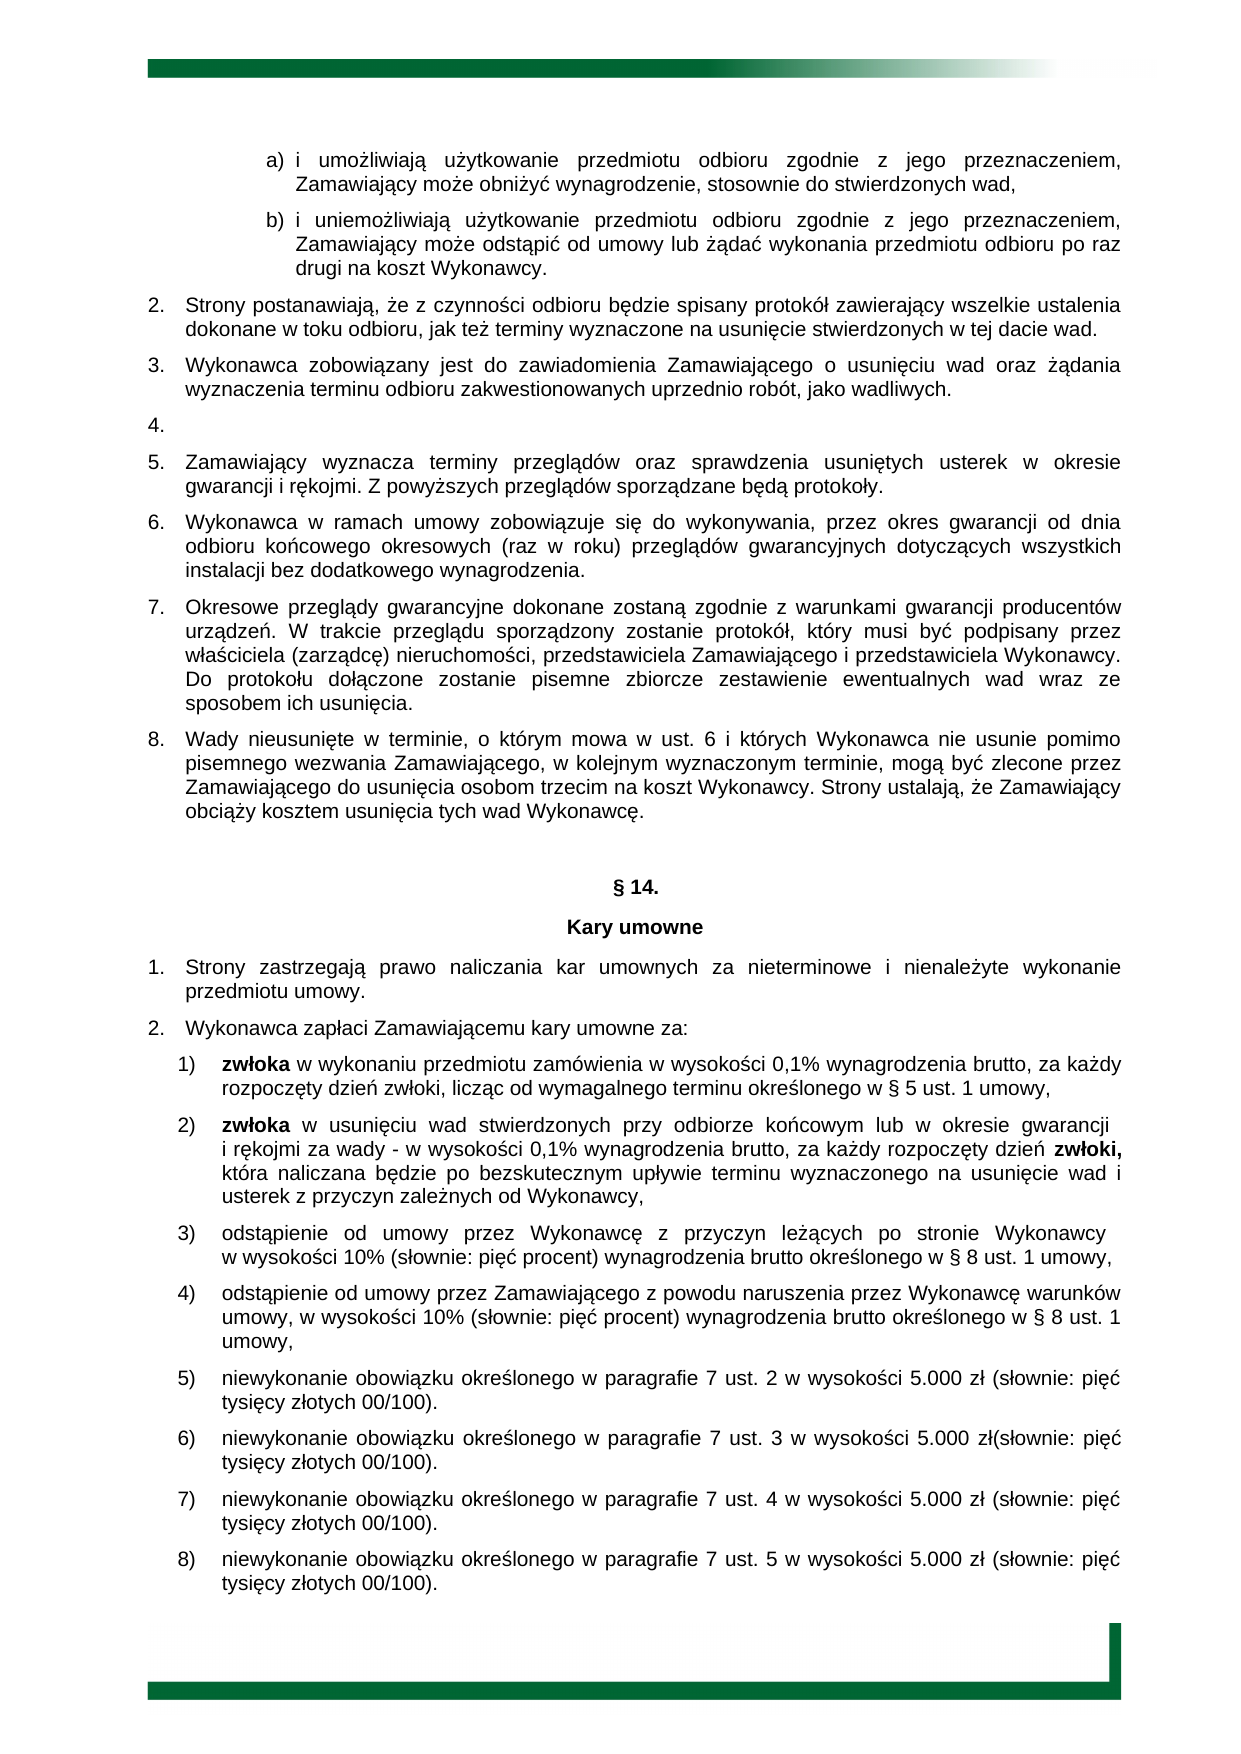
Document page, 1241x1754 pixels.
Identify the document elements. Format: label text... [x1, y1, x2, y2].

list niewykonanie obowiązku określonego w paragrafie 7 ust. 5 w wysokości 5.000 zł (słownie: pięć tysięcy złotych 00/100). [177, 1547, 1122, 1595]
list zwłoka w wykonaniu przedmiotu zamówienia w wysokości 0,1% wynagrodzenia brutto, za każdy rozpoczęty dzień zwłoki, licząc od wymagalnego terminu określonego w § 5 ust. 1 umowy, [177, 1052, 1122, 1100]
list Zamawiający wyznacza terminy przeglądów oraz sprawdzenia usuniętych usterek w okresie gwarancji i rękojmi. Z powyższych przeglądów sporządzane będą protokoły. [148, 450, 1122, 498]
list Strony postanawiają, że z czynności odbioru będzie spisany protokół zawierający wszelkie ustalenia dokonane w toku odbioru, jak też terminy wyznaczone na usunięcie stwierdzonych w tej dacie wad. [148, 292, 1122, 340]
list Strony zastrzegają prawo naliczania kar umownych za nieterminowe i nienależyte wykonanie przedmiotu umowy. [148, 955, 1122, 1003]
text Kary umowne [148, 915, 1122, 939]
picture [147, 1623, 1122, 1715]
list Wykonawca zapłaci Zamawiającemu kary umowne za: [148, 1016, 1122, 1039]
list Wykonawca zobowiązany jest do zawiadomienia Zamawiającego o usunięciu wad oraz żądania wyznaczenia terminu odbioru zakwestionowanych uprzednio robót, jako wadliwych. [148, 353, 1122, 401]
list niewykonanie obowiązku określonego w paragrafie 7 ust. 2 w wysokości 5.000 zł (słownie: pięć tysięcy złotych 00/100). [177, 1366, 1122, 1413]
list Wady nieusunięte w terminie, o którym mowa w ust. 6 i których Wykonawca nie usunie pomimo pisemnego wezwania Zamawiającego, w kolejnym wyznaczonym terminie, mogą być zlecone przez Zamawiającego do usunięcia osobom trzecim na koszt Wykonawcy. Strony ustalają, że Zamawiający obciąży kosztem usunięcia tych wad Wykonawcę. [148, 727, 1122, 823]
text § 14. [150, 875, 1122, 899]
list i umożliwiają użytkowanie przedmiotu odbioru zgodnie z jego przeznaczeniem, Zamawiający może obniżyć wynagrodzenie, stosownie do stwierdzonych wad, [266, 148, 1122, 196]
list zwłoka w usunięciu wad stwierdzonych przy odbiorze końcowym lub w okresie gwarancji i rękojmi za wady - w wysokości 0,1% wynagrodzenia brutto, za każdy rozpoczęty dzień zwłoki, która naliczana będzie po bezskutecznym upływie terminu wyznaczonego na usunięcie wad i usterek z przyczyn zależnych od Wykonawcy, [177, 1112, 1122, 1208]
list odstąpienie od umowy przez Zamawiającego z powodu naruszenia przez Wykonawcę warunków umowy, w wysokości 10% (słownie: pięć procent) wynagrodzenia brutto określonego w § 8 ust. 1 umowy, [177, 1281, 1122, 1353]
list niewykonanie obowiązku określonego w paragrafie 7 ust. 3 w wysokości 5.000 zł(słownie: pięć tysięcy złotych 00/100). [177, 1426, 1122, 1474]
picture [147, 59, 1158, 78]
list Wykonawca w ramach umowy zobowiązuje się do wykonywania, przez okres gwarancji od dnia odbioru końcowego okresowych (raz w roku) przeglądów gwarancyjnych dotyczących wszystkich instalacji bez dodatkowego wynagrodzenia. [148, 510, 1122, 582]
list i uniemożliwiają użytkowanie przedmiotu odbioru zgodnie z jego przeznaczeniem, Zamawiający może odstąpić od umowy lub żądać wykonania przedmiotu odbioru po raz drugi na koszt Wykonawcy. [266, 208, 1122, 280]
list Okresowe przeglądy gwarancyjne dokonane zostaną zgodnie z warunkami gwarancji producentów urządzeń. W trakcie przeglądu sporządzony zostanie protokół, który musi być podpisany przez właściciela (zarządcę) nieruchomości, przedstawiciela Zamawiającego i przedstawiciela Wykonawcy. Do protokołu dołączone zostanie pisemne zbiorcze zestawienie ewentualnych wad wraz ze sposobem ich usunięcia. [148, 594, 1122, 714]
list odstąpienie od umowy przez Wykonawcę z przyczyn leżących po stronie Wykonawcy w wysokości 10% (słownie: pięć procent) wynagrodzenia brutto określonego w § 8 ust. 1 umowy, [177, 1221, 1122, 1269]
list niewykonanie obowiązku określonego w paragrafie 7 ust. 4 w wysokości 5.000 zł (słownie: pięć tysięcy złotych 00/100). [177, 1486, 1122, 1534]
